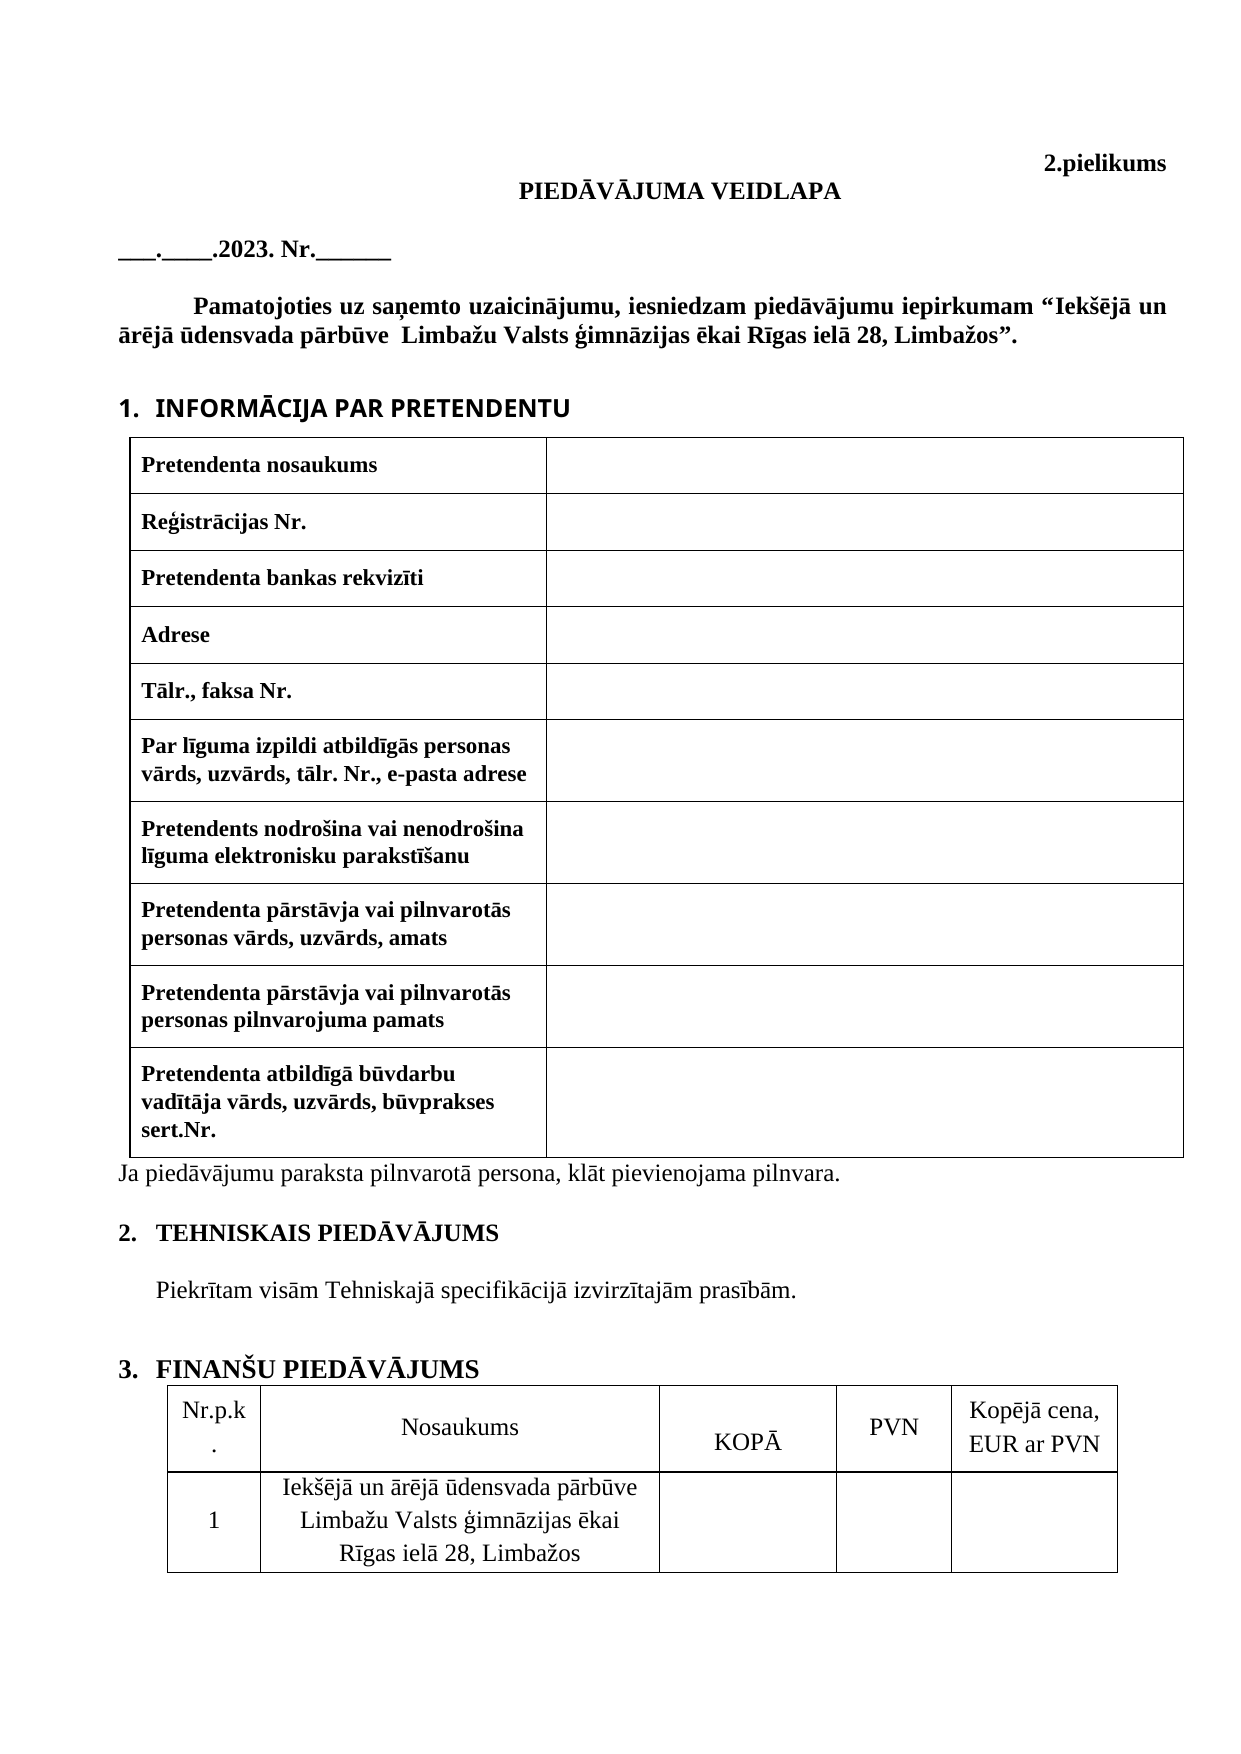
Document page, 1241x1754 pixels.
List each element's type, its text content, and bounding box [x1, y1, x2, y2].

table_header [547, 438, 1183, 493]
table_cell Pretendents nodrošina vai nenodrošina līguma elektronisku parakstīšanu [131, 802, 546, 883]
text Piekrītam visām Tehniskajā specifikācijā izvirzītajām prasībām. [156, 1275, 1167, 1304]
table_header PVN [837, 1386, 951, 1471]
table_cell [547, 884, 1183, 965]
table_cell Par līguma izpildi atbildīgās personas vārds, uzvārds, tālr. Nr., e-pasta adrese [131, 720, 546, 801]
table_cell KOPĀ [660, 1415, 836, 1471]
table_cell [547, 494, 1183, 550]
table_cell [837, 1473, 951, 1572]
list FINANŠU PIEDĀVĀJUMS [118, 1354, 1167, 1385]
list PIEDĀVĀJUMA VEIDLAPA [193, 176, 1167, 205]
table_cell [547, 664, 1183, 719]
table_cell Pretendenta bankas rekvizīti [131, 551, 546, 606]
table_cell 1 [168, 1473, 260, 1572]
table_cell Tālr., faksa Nr. [131, 664, 546, 719]
table_cell Pretendenta pārstāvja vai pilnvarotās personas vārds, uzvārds, amats [131, 884, 546, 965]
table_cell [547, 966, 1183, 1047]
table_cell [547, 551, 1183, 606]
table_cell [547, 802, 1183, 883]
table_cell Reģistrācijas Nr. [131, 494, 546, 550]
table_cell Pretendenta pārstāvja vai pilnvarotās personas pilnvarojuma pamats [131, 966, 546, 1047]
text Ja piedāvājumu paraksta pilnvarotā persona, klāt pievienojama pilnvara. [118, 1158, 1167, 1187]
table_header Nosaukums [261, 1386, 659, 1471]
text ___.____.2023. Nr.______ [118, 234, 1167, 263]
table_cell [547, 1048, 1183, 1157]
table_header [660, 1386, 836, 1414]
list TEHNISKAIS PIEDĀVĀJUMS [118, 1218, 1167, 1247]
table_cell [547, 607, 1183, 663]
table_cell [952, 1473, 1117, 1572]
list 2.pielikums [193, 148, 1167, 176]
table_cell Pretendenta atbildīgā būvdarbu vadītāja vārds, uzvārds, būvprakses sert.Nr. [131, 1048, 546, 1157]
table_cell [547, 720, 1183, 801]
table_header Nr.p.k. [168, 1386, 260, 1471]
table_cell Adrese [131, 607, 546, 663]
list INFORMĀCIJA PAR PRETENDENTU [118, 390, 1167, 424]
text Pamatojoties uz saņemto uzaicinājumu, iesniedzam piedāvājumu iepirkumam “Iekšējā un ārējā ūdensvada pārbūve Limbažu Valsts ģimnāzijas ēkai Rīgas ielā 28, Limbažos”. [118, 291, 1167, 349]
table_header Kopējā cena, EUR ar PVN [952, 1386, 1117, 1471]
table_header Pretendenta nosaukums [131, 438, 546, 493]
table_cell [660, 1473, 836, 1572]
table_cell Iekšējā un ārējā ūdensvada pārbūve Limbažu Valsts ģimnāzijas ēkai Rīgas ielā 28, Limbažos [261, 1473, 659, 1572]
